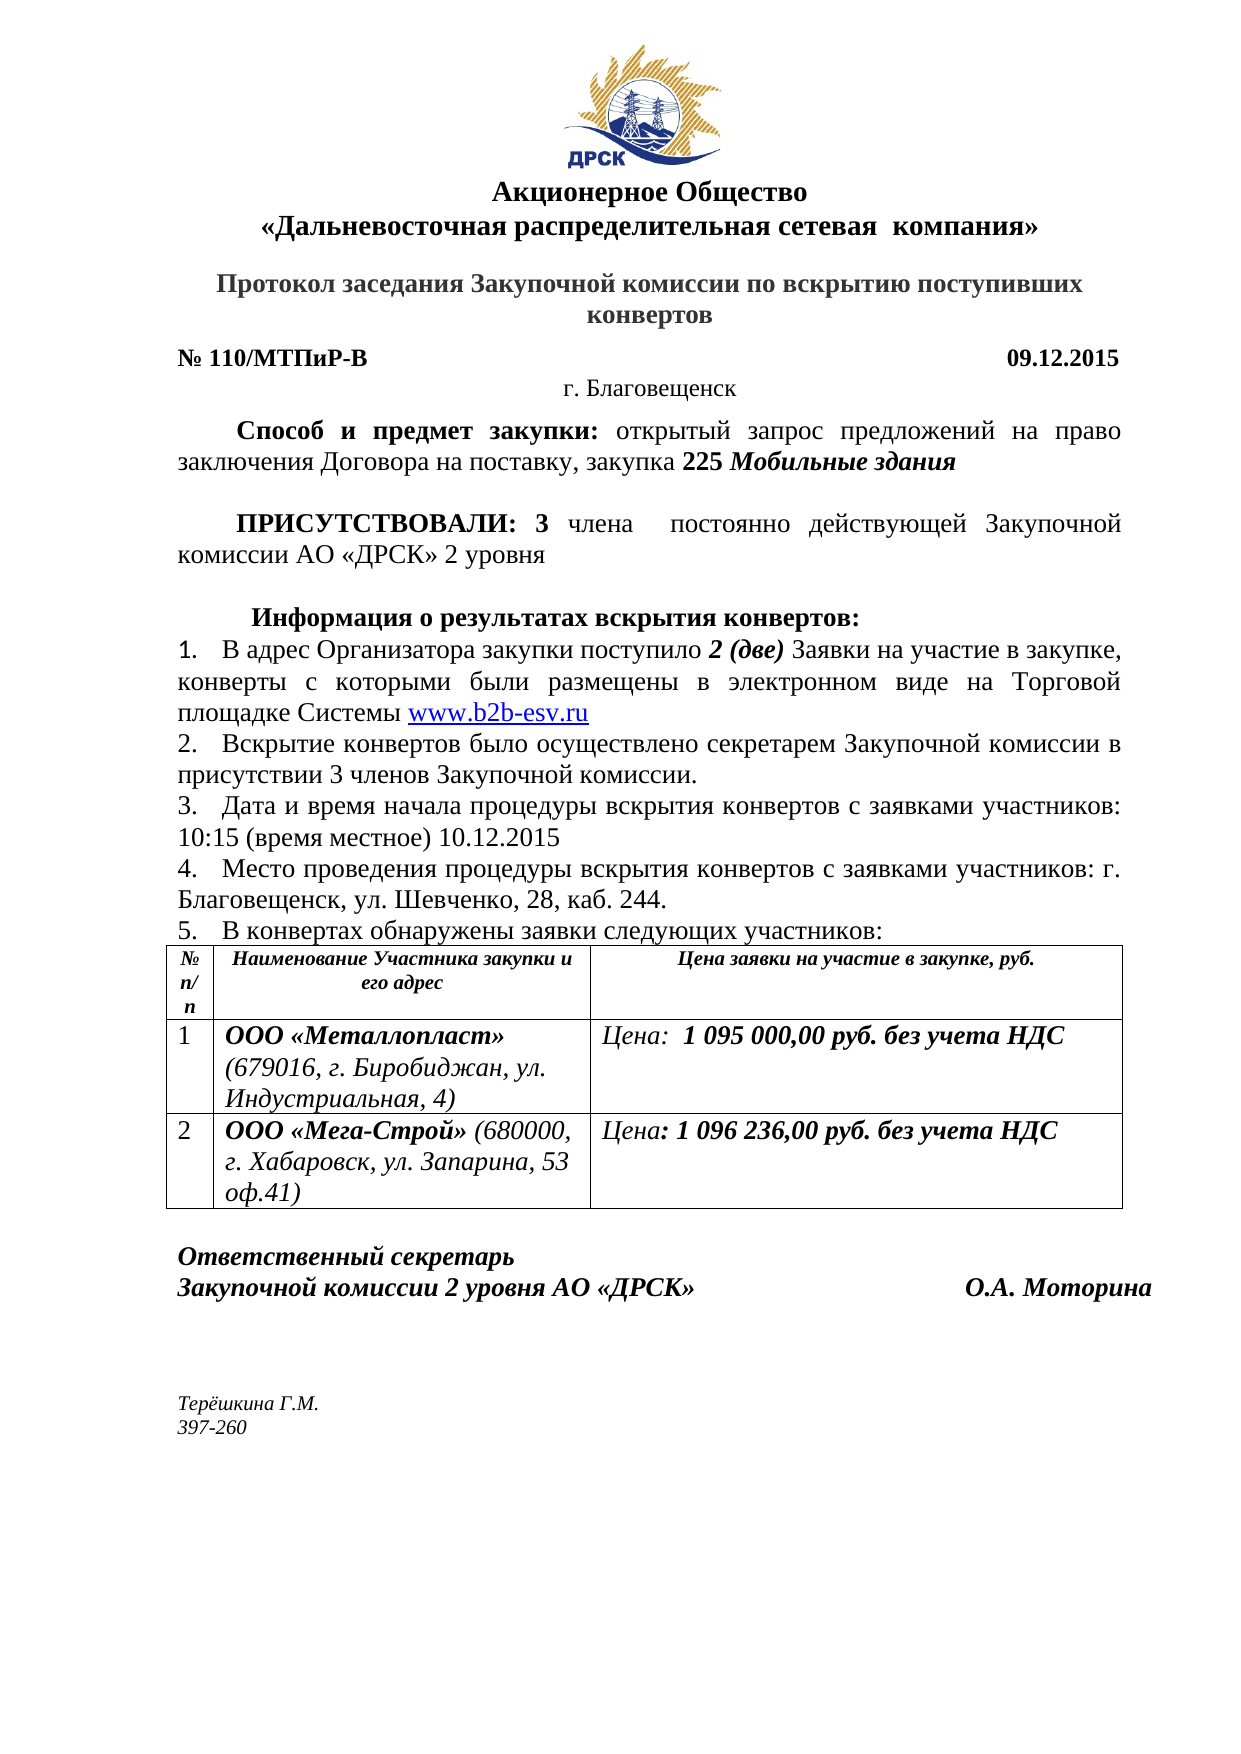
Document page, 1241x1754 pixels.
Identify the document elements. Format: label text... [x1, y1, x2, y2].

list Дата и время начала процедуры вскрытия конвертов с заявками участников: 10:15 (время местное) 10.12.2015 [177, 789, 1122, 852]
text г. Благовещенск [177, 373, 1122, 402]
table_header Наименование Участника закупки и его адрес [214, 946, 590, 1018]
table_header № п/п [167, 946, 213, 1018]
picture [562, 44, 722, 174]
text Ответственный секретарь [177, 1239, 1122, 1271]
table_cell ООО «Металлопласт» (679016, г. Биробиджан, ул. Индустриальная, 4) [214, 1020, 590, 1113]
text «Дальневосточная распределительная сетевая компания» [177, 208, 1122, 241]
subtitle Акционерное Общество [177, 174, 1122, 208]
table_cell Цена: 1 096 236,00 руб. без учета НДС [591, 1114, 1122, 1207]
text Терёшкина Г.М. [177, 1391, 1122, 1414]
table_header Цена заявки на участие в закупке, руб. [591, 946, 1122, 1018]
text Закупочной комиссии 2 уровня АО «ДРСК» О.А. Моторина [177, 1271, 1122, 1302]
list В адрес Организатора закупки поступило 2 (две) Заявки на участие в закупке, конверты с которыми были размещены в электронном виде на Торговой площадке Системы www.b2b-esv.ru [177, 632, 1122, 727]
table_header № 110/МТПиР-В [176, 341, 648, 373]
text Информация о результатах вскрытия конвертов: [177, 601, 1122, 632]
list Место проведения процедуры вскрытия конвертов с заявками участников: г. Благовещенск, ул. Шевченко, 28, каб. 244. [177, 852, 1122, 914]
table_header 09.12.2015 [648, 341, 1121, 373]
table_cell Цена: 1 095 000,00 руб. без учета НДС [591, 1020, 1122, 1113]
table_cell 1 [167, 1020, 213, 1113]
table_cell 2 [167, 1114, 213, 1207]
list В конвертах обнаружены заявки следующих участников: [177, 914, 1122, 945]
text Протокол заседания Закупочной комиссии по вскрытию поступивших конвертов [177, 267, 1122, 329]
list ПРИСУТСТВОВАЛИ: 3 члена постоянно действующей Закупочной комиссии АО «ДРСК» 2 уровня [177, 507, 1122, 569]
text 397-260 [177, 1414, 1122, 1439]
text Способ и предмет закупки: открытый запрос предложений на право заключения Договора на поставку, закупка 225 Мобильные здания [177, 414, 1122, 476]
list Вскрытие конвертов было осуществлено секретарем Закупочной комиссии в присутствии 3 членов Закупочной комиссии. [177, 727, 1122, 789]
table_cell ООО «Мега-Строй» (680000, г. Хабаровск, ул. Запарина, 53 оф.41) [214, 1114, 590, 1207]
